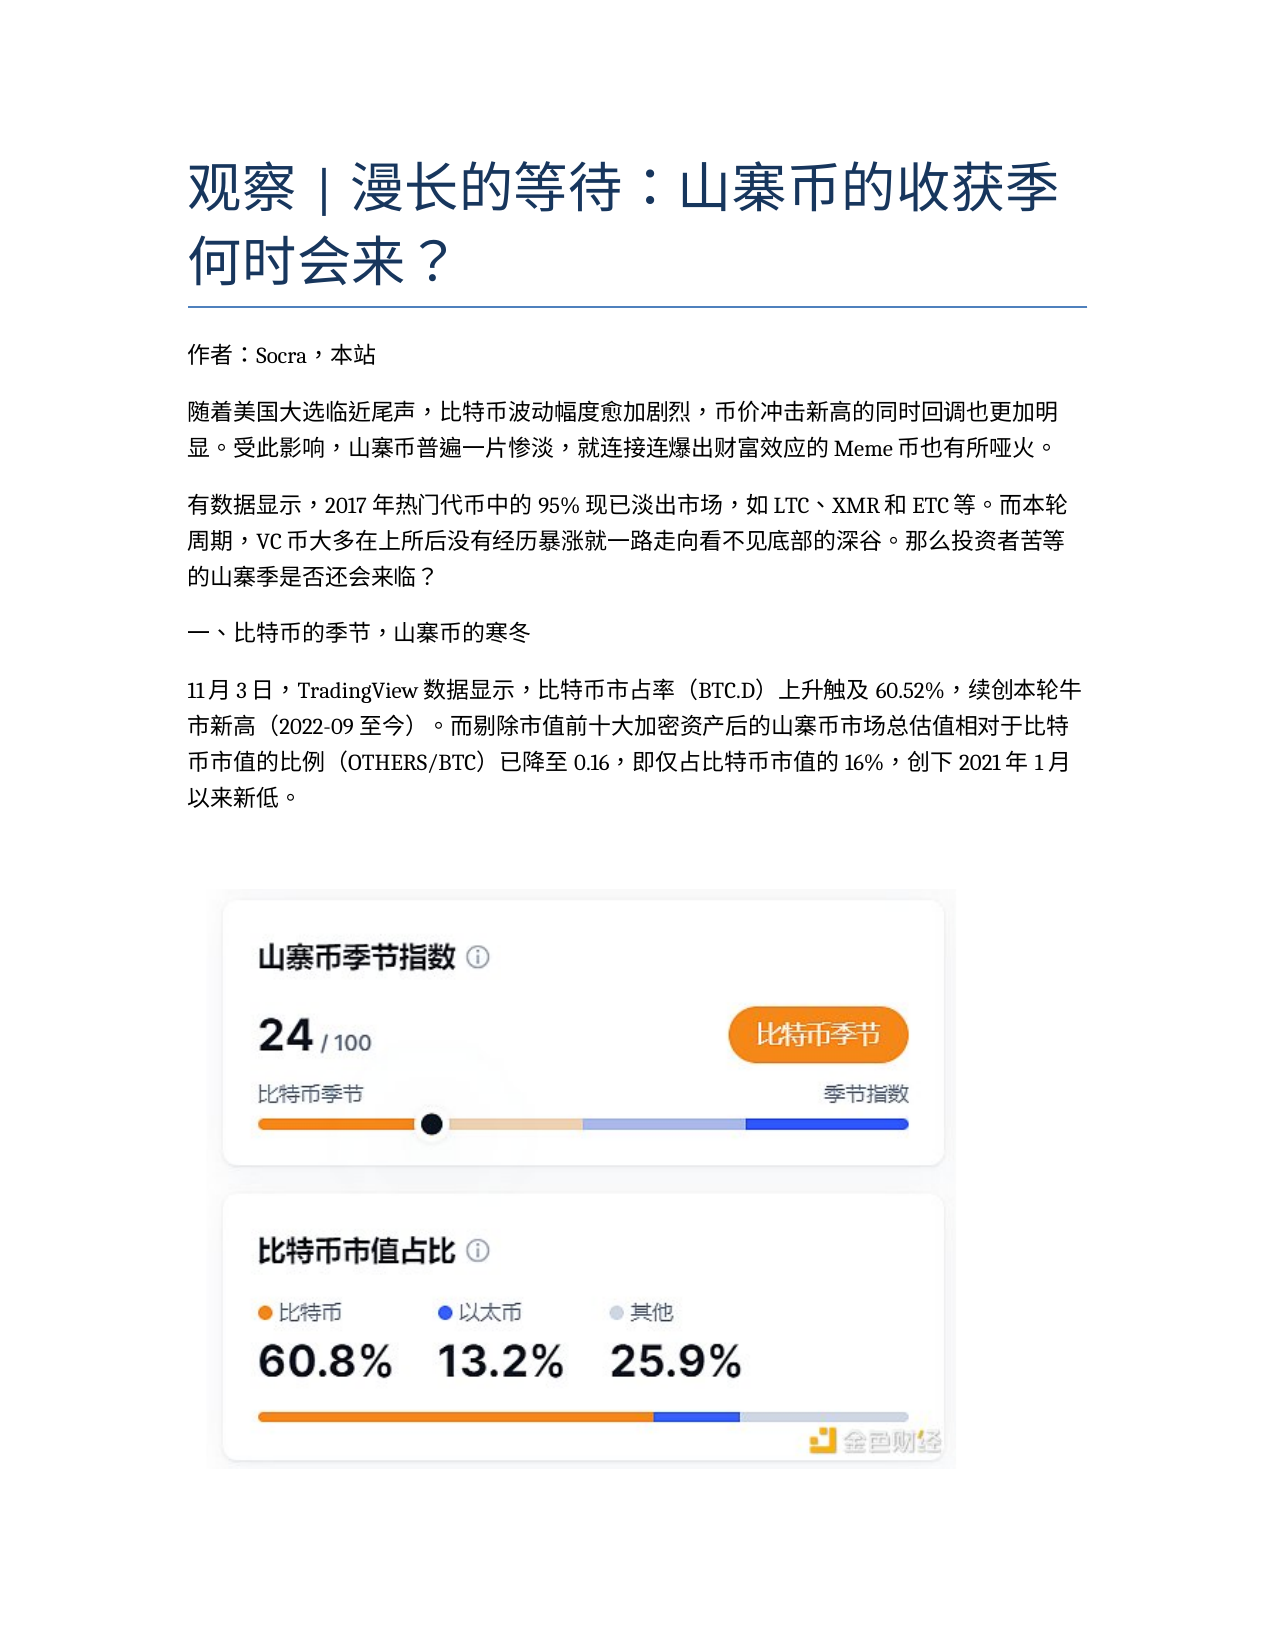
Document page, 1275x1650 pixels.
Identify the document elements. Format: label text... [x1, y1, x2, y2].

text 11月3日，TradingView 数据显示，比特币市占率（BTC.D）上升触及 60.52%，续创本轮牛市新高（2022-09 至今）。而剔除市值前十大加密资产后的山寨币市场总估值相对于比特币市值的比例（OTHERS/BTC）已降至 0.16，即仅占比特币市值的 16%，创下 2021 年 1 月以来新低。 [187, 674, 1087, 813]
text 作者：Socra，本站 [187, 339, 1087, 370]
text 一、比特币的季节，山寨币的寒冬 [187, 617, 1087, 648]
picture [206, 889, 957, 1469]
title 观察 | 漫长的等待：山寨币的收获季何时会来？ [187, 150, 1087, 308]
text 有数据显示，2017 年热门代币中的 95% 现已淡出市场，如LTC、XMR和ETC等。而本轮周期，VC币大多在上所后没有经历暴涨就一路走向看不见底部的深谷。那么投资者苦等的山寨季是否还会来临？ [187, 489, 1087, 592]
text 随着美国大选临近尾声，比特币波动幅度愈加剧烈，币价冲击新高的同时回调也更加明显。受此影响，山寨币普遍一片惨淡，就连接连爆出财富效应的Meme币也有所哑火。 [187, 396, 1087, 463]
